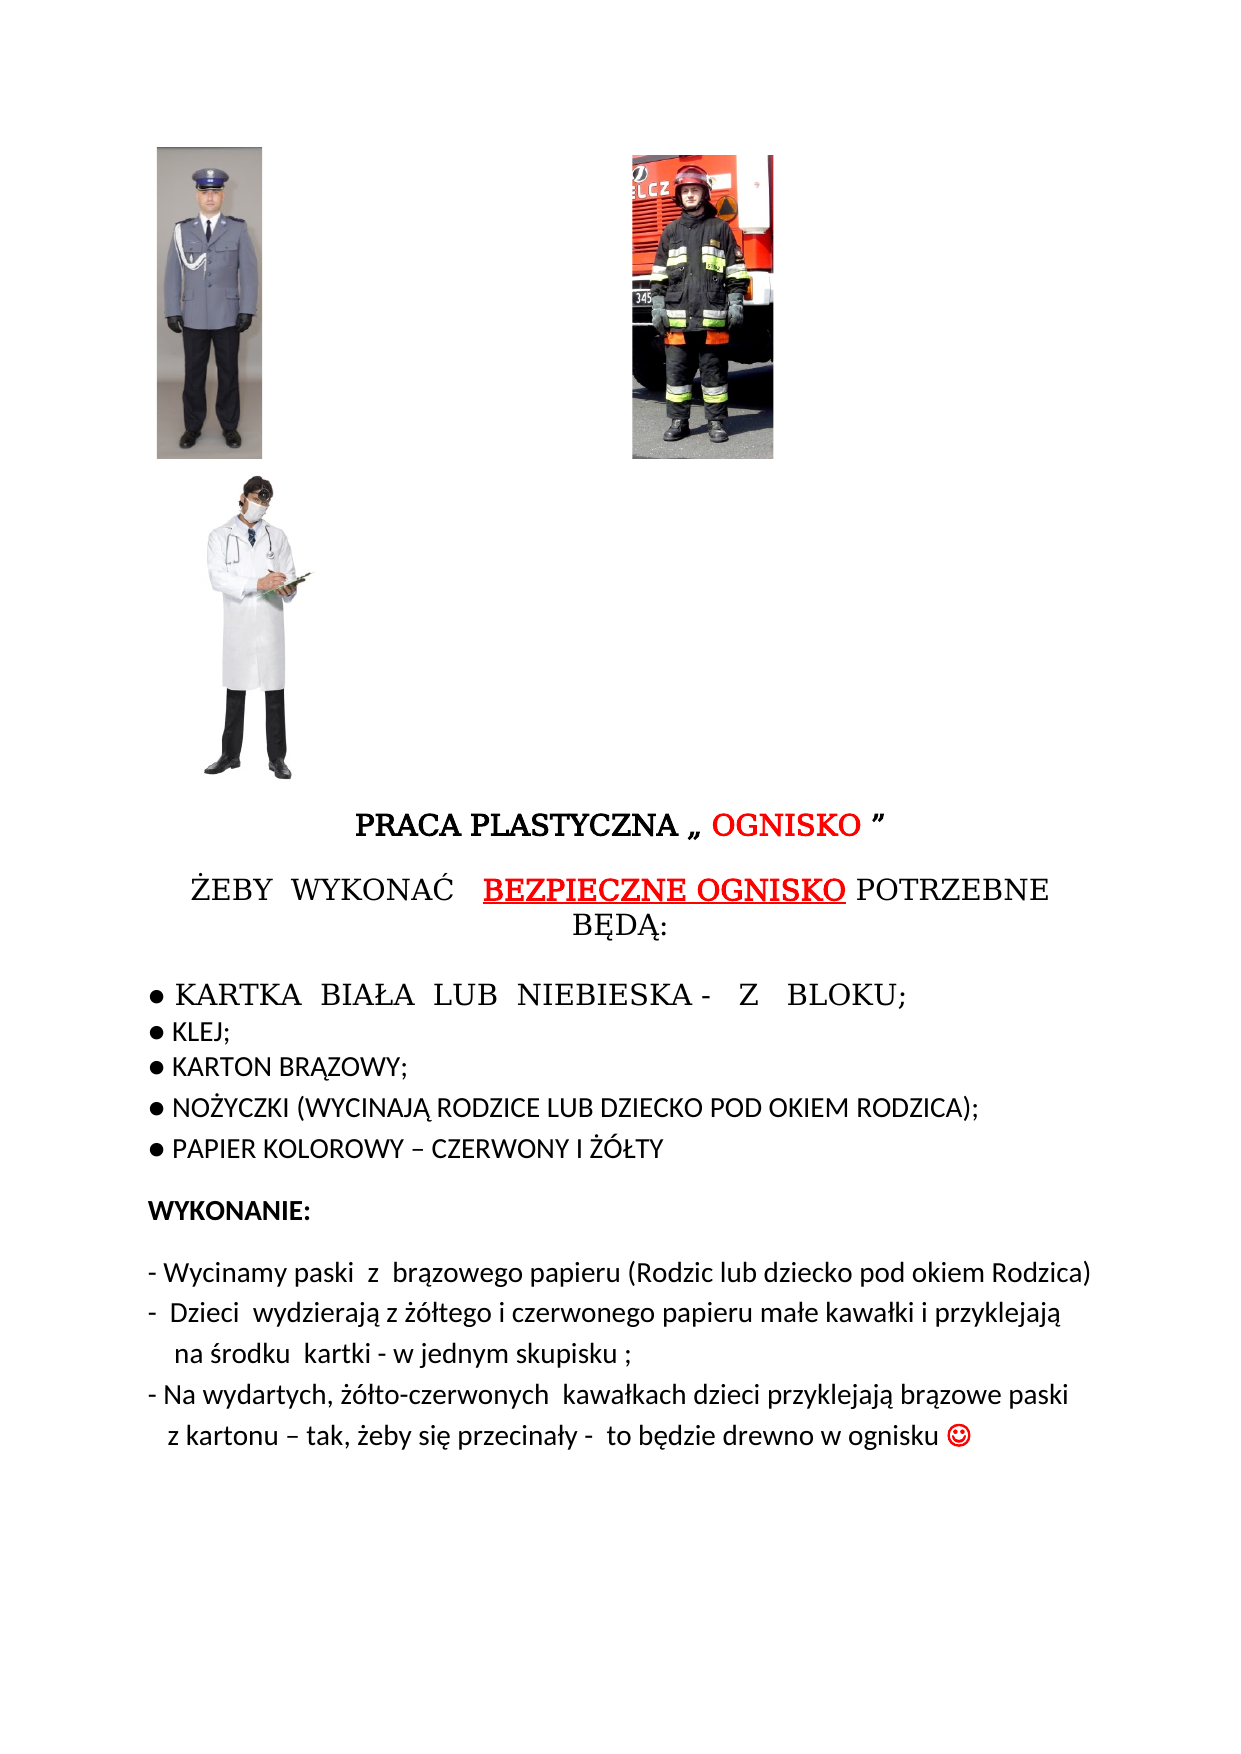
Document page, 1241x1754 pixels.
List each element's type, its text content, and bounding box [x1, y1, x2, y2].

text ● NOŻYCZKI (WYCINAJĄ RODZICE LUB DZIECKO POD OKIEM RODZICA); [148, 1089, 1093, 1125]
text z kartonu – tak, żeby się przecinały - to będzie drewno w ognisku [148, 1417, 1093, 1453]
picture [147, 472, 371, 783]
picture [632, 155, 774, 459]
text ● PAPIER KOLOROWY – CZERWONY I ŻÓŁTY [148, 1130, 1093, 1166]
text ŻEBY WYKONAĆ BEZPIECZNE OGNISKO POTRZEBNE BĘDĄ: [148, 871, 1093, 941]
text PRACA PLASTYCZNA „ OGNISKO ” [148, 806, 1093, 841]
picture [156, 147, 263, 459]
text - Wycinamy paski z brązowego papieru (Rodzic lub dziecko pod okiem Rodzica) [148, 1254, 1093, 1289]
text ● KARTKA BIAŁA LUB NIEBIESKA - Z BLOKU; [148, 976, 1093, 1013]
text ● KARTON BRĄZOWY; [148, 1048, 1093, 1084]
text na środku kartki - w jednym skupisku ; [148, 1336, 1093, 1371]
text ● KLEJ; [148, 1013, 1093, 1048]
text - Dzieci wydzierają z żółtego i czerwonego papieru małe kawałki i przyklejają [148, 1294, 1093, 1330]
text WYKONANIE: [148, 1192, 1093, 1227]
text - Na wydartych, żółto-czerwonych kawałkach dzieci przyklejają brązowe paski [148, 1376, 1093, 1412]
